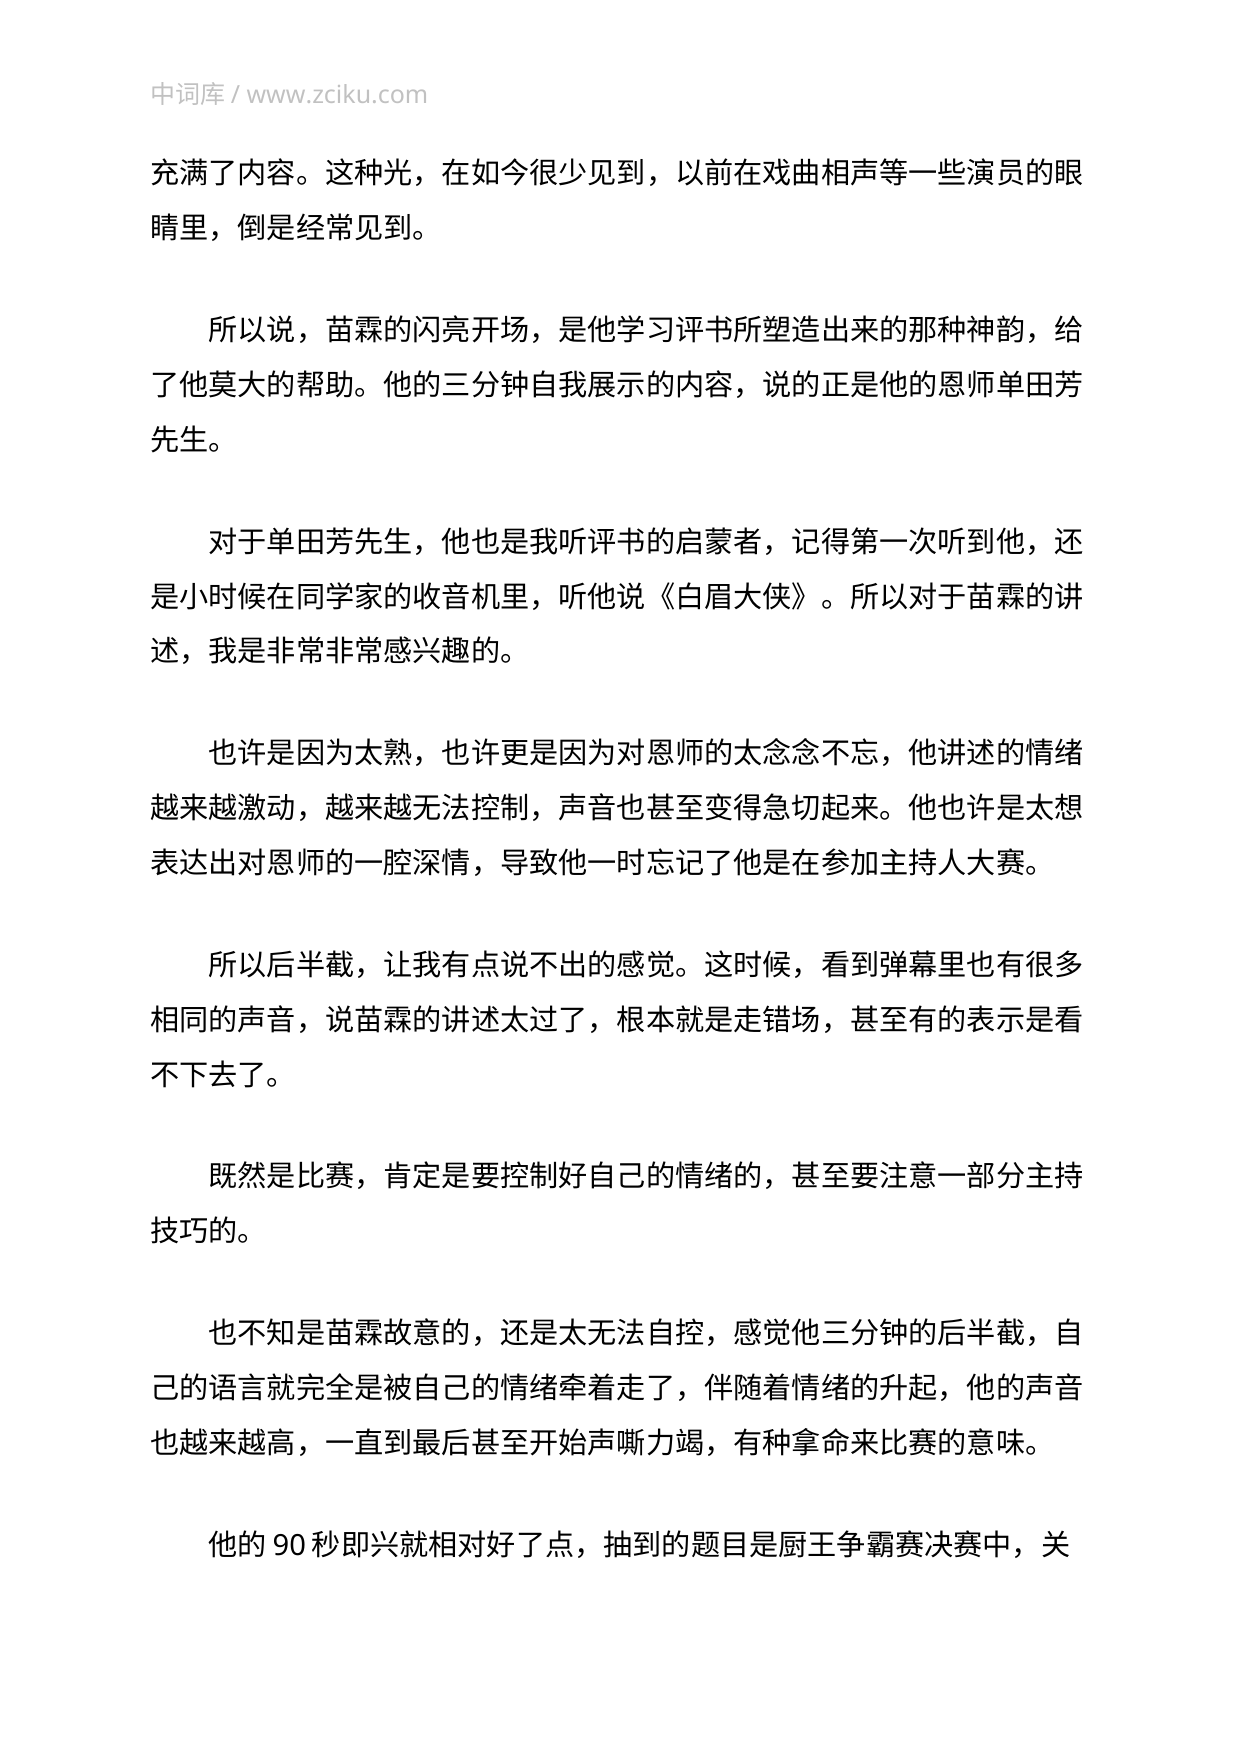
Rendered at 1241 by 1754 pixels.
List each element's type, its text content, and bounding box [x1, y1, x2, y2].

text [150, 150, 1090, 247]
text 对于单田芳先生，他也是我听评书的启蒙者，记得第一次听到他，还是小时候在同学家的收音机里，听他说《白眉大侠》。所以对于苗霖的讲述，我是非常非常感兴趣的。 [150, 518, 1090, 670]
text 所以说，苗霖的闪亮开场，是他学习评书所塑造出来的那种神韵，给了他莫大的帮助。他的三分钟自我展示的内容，说的正是他的恩师单田芳先生。 [150, 307, 1090, 459]
text 也不知是苗霖故意的，还是太无法自控，感觉他三分钟的后半截，自己的语言就完全是被自己的情绪牵着走了，伴随着情绪的升起，他的声音也越来越高，一直到最后甚至开始声嘶力竭，有种拿命来比赛的意味。 [150, 1309, 1090, 1462]
text 也许是因为太熟，也许更是因为对恩师的太念念不忘，他讲述的情绪越来越激动，越来越无法控制，声音也甚至变得急切起来。他也许是太想表达出对恩师的一腔深情，导致他一时忘记了他是在参加主持人大赛。 [150, 730, 1090, 882]
text 既然是比赛，肯定是要控制好自己的情绪的，甚至要注意一部分主持技巧的。 [150, 1153, 1090, 1250]
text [150, 1521, 1090, 1563]
text 所以后半截，让我有点说不出的感觉。这时候，看到弹幕里也有很多相同的声音，说苗霖的讲述太过了，根本就是走错场，甚至有的表示是看不下去了。 [150, 941, 1090, 1093]
